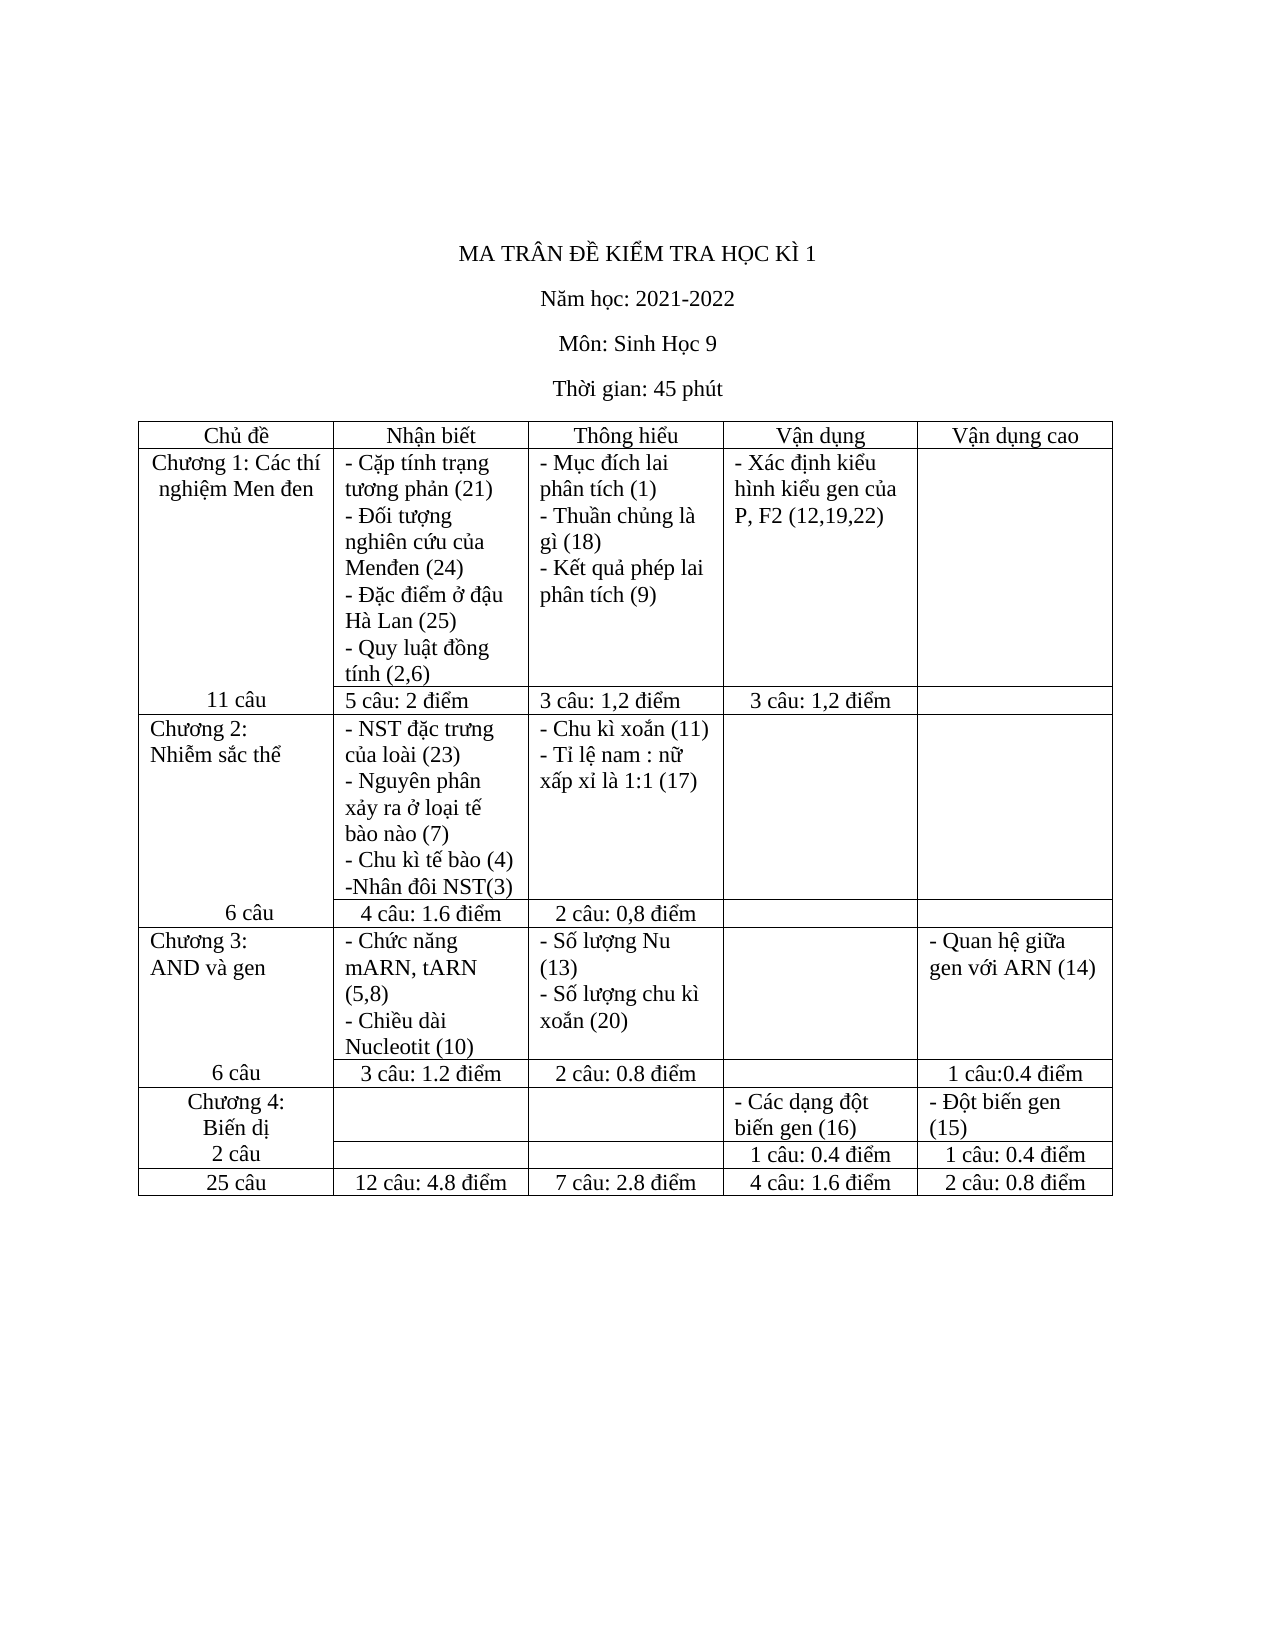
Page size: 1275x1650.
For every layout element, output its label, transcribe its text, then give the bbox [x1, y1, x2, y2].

table_cell 3 câu: 1,2 điểm [529, 687, 723, 714]
table_cell [529, 1088, 723, 1141]
table_cell Chương 1: Các thí nghiệm Men đen 11 câu [139, 449, 333, 714]
table_cell 3 câu: 1,2 điểm [724, 687, 917, 714]
table_cell [724, 1060, 917, 1087]
table_cell - Mục đích lai phân tích (1) - Thuần chủng là gì (18) - Kết quả phép lai phân tích (9) [529, 449, 723, 686]
text MA TRÂN ĐỀ KIỂM TRA HỌC KÌ 1 [150, 240, 1125, 267]
table_cell Chương 4: Biến dị 2 câu [139, 1088, 333, 1168]
text Môn: Sinh Học 9 [150, 330, 1125, 357]
table_cell Chương 2: Nhiễm sắc thể 6 câu [139, 715, 333, 927]
table_header Chủ đề [139, 422, 333, 448]
table_header Vận dụng cao [918, 422, 1112, 448]
table_cell 2 câu: 0.8 điểm [918, 1169, 1112, 1195]
text Thời gian: 45 phút [150, 376, 1125, 402]
table_cell [724, 900, 917, 927]
table_cell [918, 715, 1112, 899]
table_cell 25 câu [139, 1169, 333, 1195]
table_header Vận dụng [724, 422, 917, 448]
table_cell - Các dạng đột biến gen (16) [724, 1088, 917, 1141]
table_cell 3 câu: 1.2 điểm [334, 1060, 528, 1087]
table_cell 1 câu: 0.4 điểm [724, 1142, 917, 1168]
table_cell - Số lượng Nu (13) - Số lượng chu kì xoắn (20) [529, 928, 723, 1059]
text Năm học: 2021-2022 [150, 285, 1125, 312]
table_cell [918, 900, 1112, 927]
table_cell [529, 1142, 723, 1168]
table_cell 12 câu: 4.8 điểm [334, 1169, 528, 1195]
table_cell [334, 1088, 528, 1141]
table_cell - Xác định kiểu hình kiểu gen của P, F2 (12,19,22) [724, 449, 917, 686]
table_cell [724, 715, 917, 899]
table_cell - Cặp tính trạng tương phản (21) - Đối tượng nghiên cứu của Menđen (24) - Đặc điểm ở đậu Hà Lan (25) - Quy luật đồng tính (2,6) [334, 449, 528, 686]
table_cell 7 câu: 2.8 điểm [529, 1169, 723, 1195]
table_cell - Chu kì xoắn (11) - Tỉ lệ nam : nữ xấp xỉ là 1:1 (17) [529, 715, 723, 899]
table_cell - Chức năng mARN, tARN (5,8) - Chiều dài Nucleotit (10) [334, 928, 528, 1059]
table_cell [334, 1142, 528, 1168]
table_cell 4 câu: 1.6 điểm [724, 1169, 917, 1195]
table_cell Chương 3: AND và gen 6 câu [139, 928, 333, 1087]
table_cell 1 câu: 0.4 điểm [918, 1142, 1112, 1168]
table_header Nhận biết [334, 422, 528, 448]
table_header Thông hiểu [529, 422, 723, 448]
table_cell 2 câu: 0.8 điểm [529, 1060, 723, 1087]
table_cell 4 câu: 1.6 điểm [334, 900, 528, 927]
table_cell 5 câu: 2 điểm [334, 687, 528, 714]
table_cell [918, 449, 1112, 686]
table_cell 2 câu: 0,8 điểm [529, 900, 723, 927]
table_cell - NST đặc trưng của loài (23) - Nguyên phân xảy ra ở loại tế bào nào (7) - Chu kì tế bào (4) -Nhân đôi NST(3) [334, 715, 528, 899]
table_cell 1 câu:0.4 điểm [918, 1060, 1112, 1087]
table_cell - Quan hệ giữa gen với ARN (14) [918, 928, 1112, 1059]
table_cell [724, 928, 917, 1059]
table_cell [918, 687, 1112, 714]
table_cell - Đột biến gen (15) [918, 1088, 1112, 1141]
